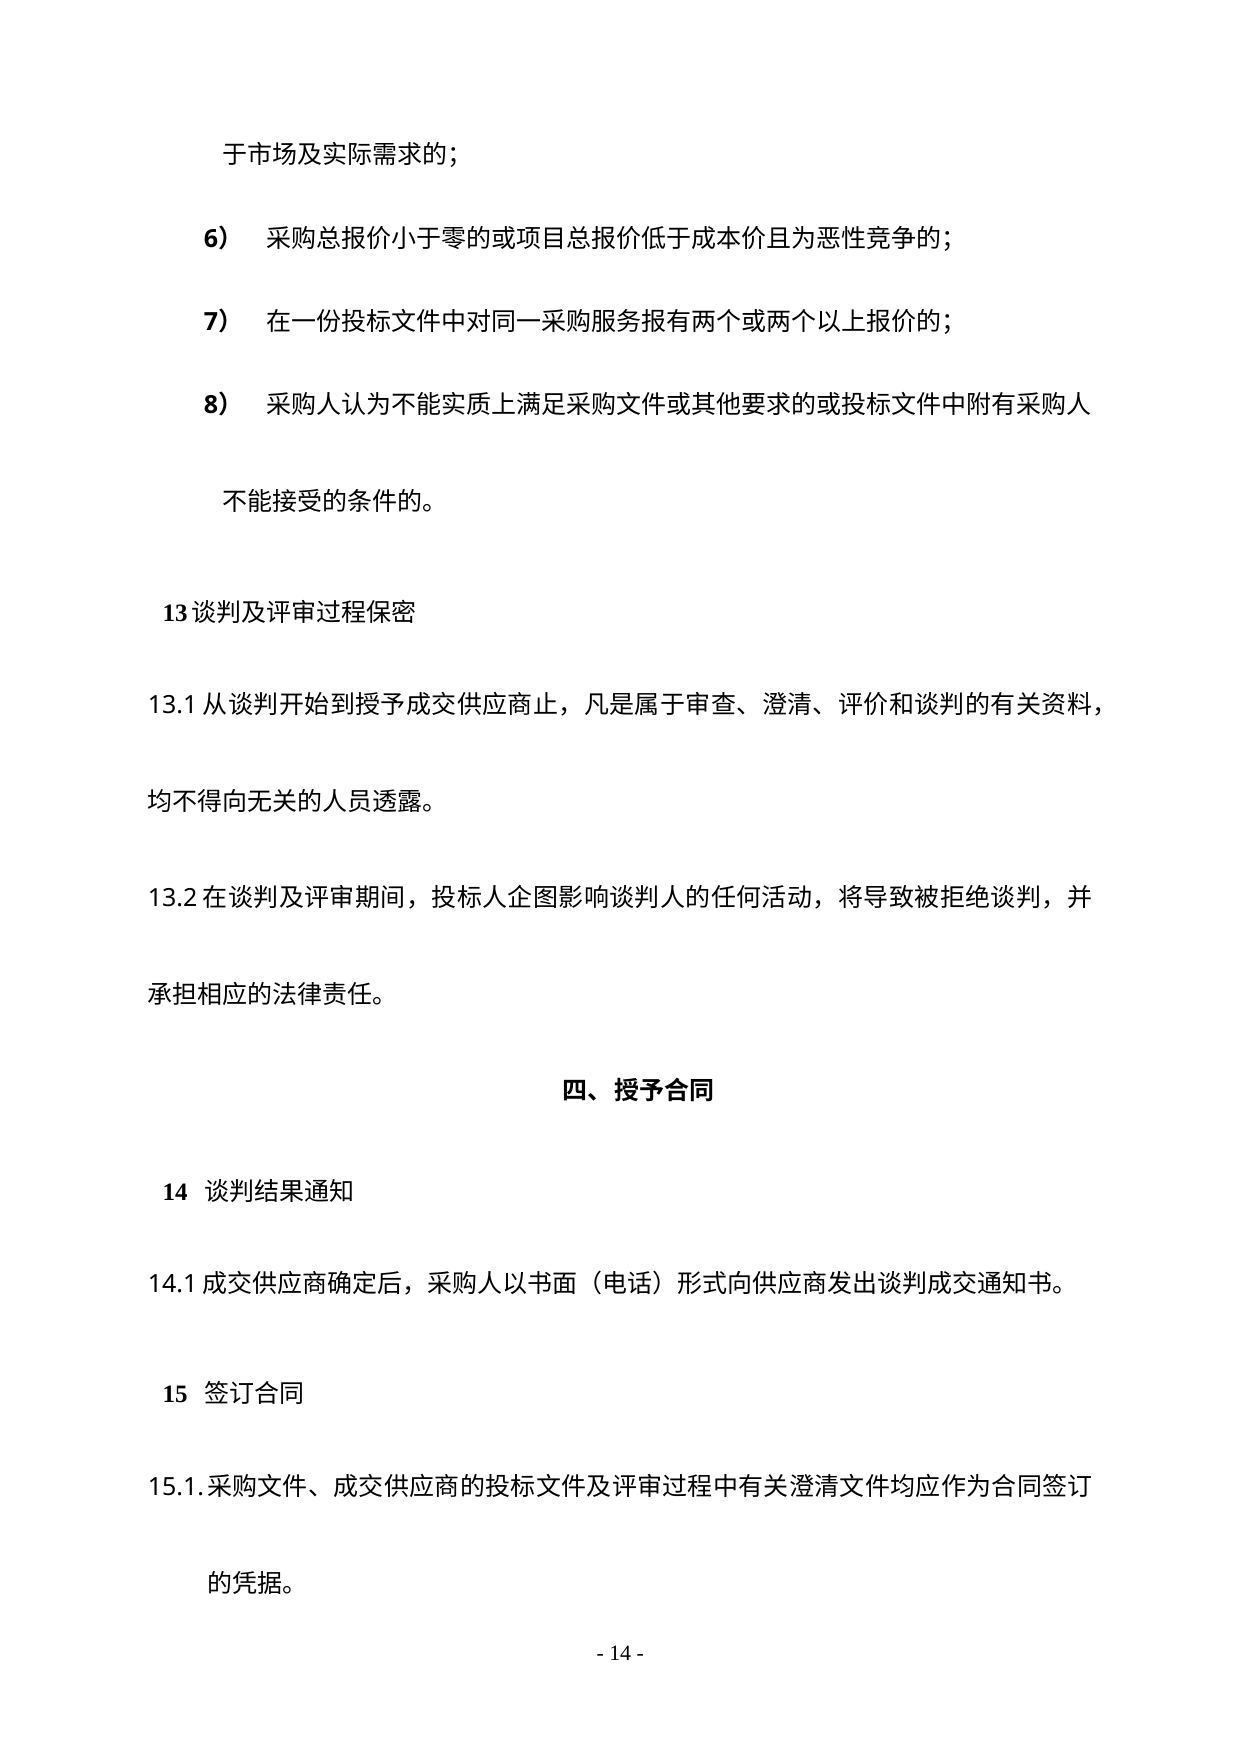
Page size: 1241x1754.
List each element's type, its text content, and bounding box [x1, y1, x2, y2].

text 14.1成交供应商确定后，采购人以书面（电话）形式向供应商发出谈判成交通知书。 [148, 1249, 1092, 1314]
text 13.1从谈判开始到授予成交供应商止，凡是属于审查、澄清、评价和谈判的有关资料，均不得向无关的人员透露。 [148, 670, 1092, 832]
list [204, 121, 1092, 186]
text 13.2在谈判及评审期间，投标人企图影响谈判人的任何活动，将导致被拒绝谈判，并承担相应的法律责任。 [148, 863, 1092, 1025]
list 采购总报价小于零的或项目总报价低于成本价且为恶性竞争的； [204, 204, 1092, 269]
list 在一份投标文件中对同一采购服务报有两个或两个以上报价的； [204, 287, 1092, 352]
subtitle 谈判及评审过程保密 [127, 578, 1092, 643]
subtitle 授予合同 [148, 1056, 1092, 1121]
subtitle 谈判结果通知 [127, 1157, 1092, 1222]
list 采购人认为不能实质上满足采购文件或其他要求的或投标文件中附有采购人不能接受的条件的。 [204, 370, 1092, 532]
subtitle 签订合同 [127, 1359, 1092, 1424]
list 采购文件、成交供应商的投标文件及评审过程中有关澄清文件均应作为合同签订的凭据。 [148, 1452, 1092, 1614]
